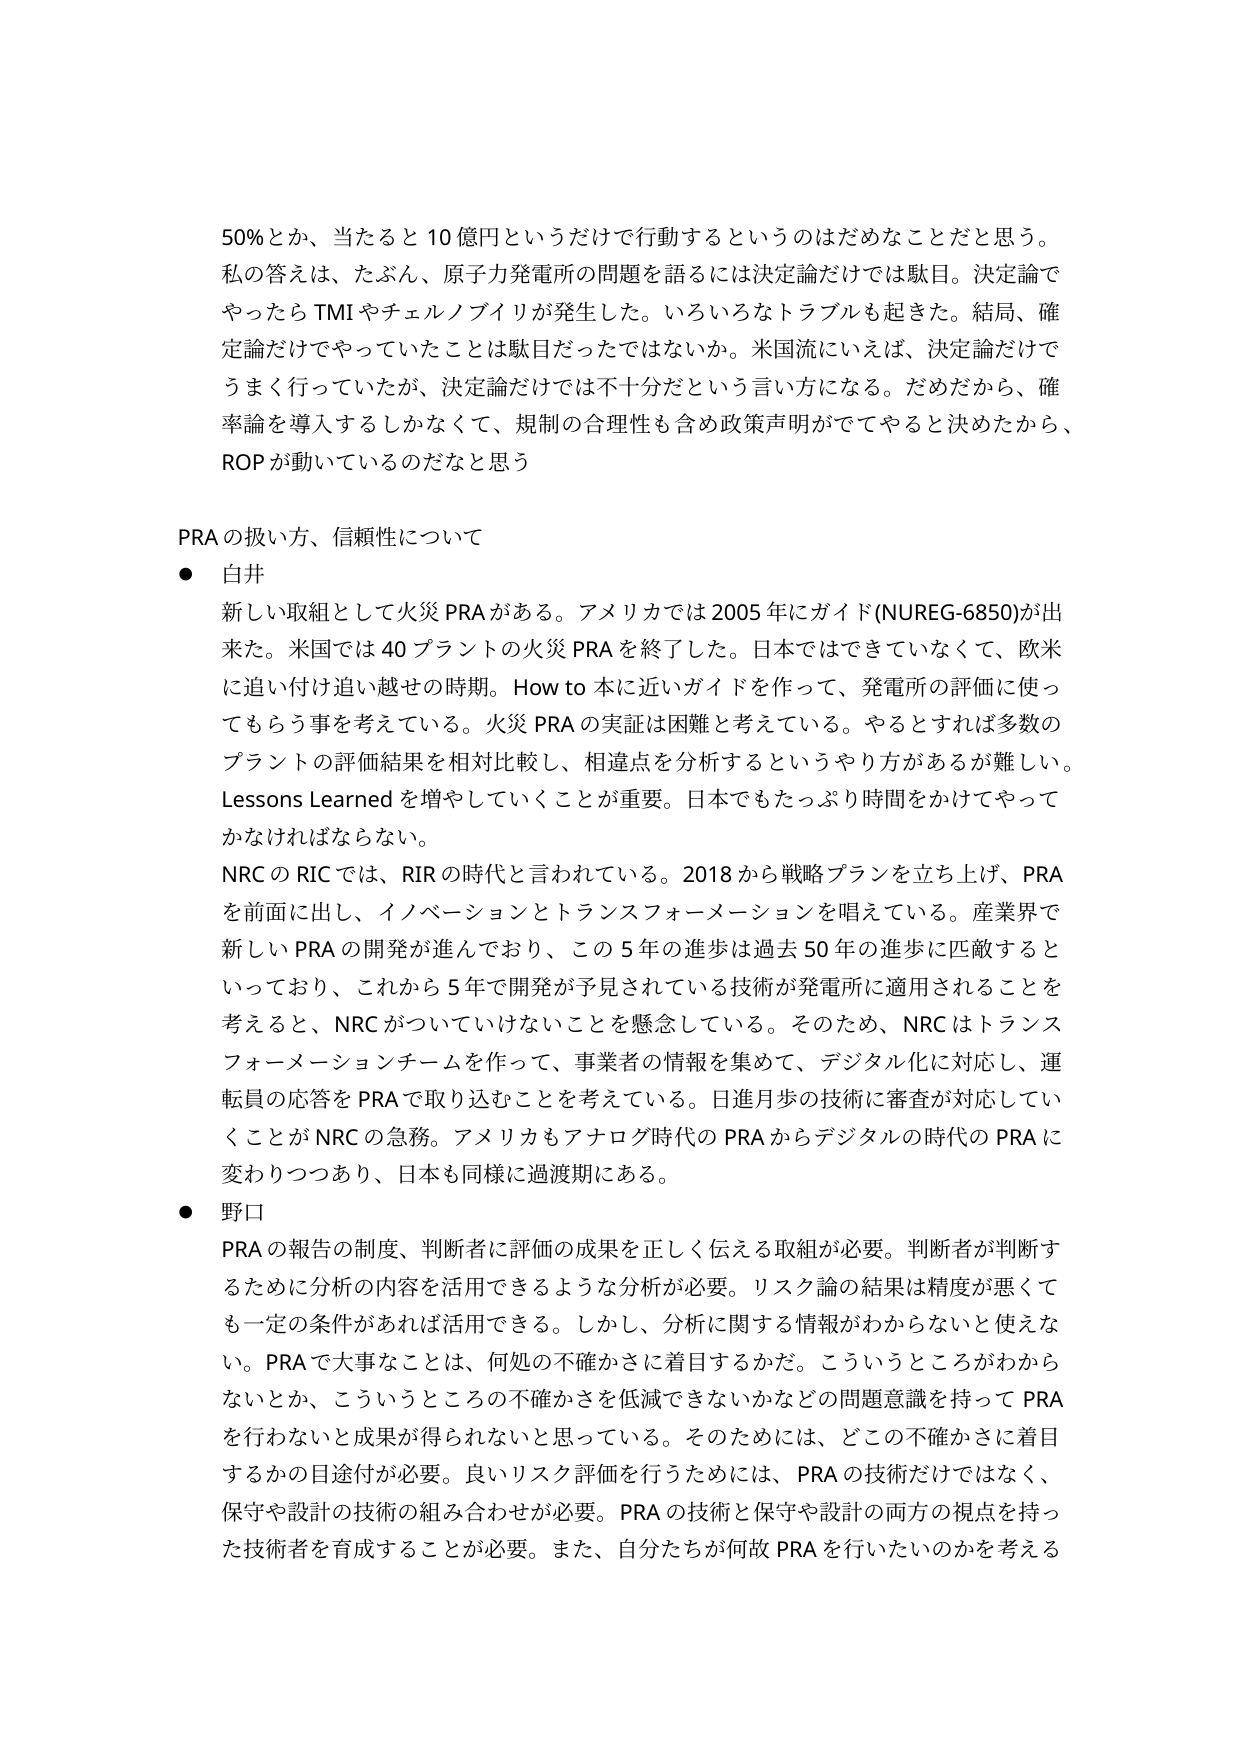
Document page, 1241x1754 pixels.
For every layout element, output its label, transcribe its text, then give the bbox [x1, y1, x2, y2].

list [177, 1192, 1063, 1567]
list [177, 217, 1063, 479]
list 白井 新しい取組として火災PRAがある。アメリカでは2005年にガイド(NUREG-6850)が出来た。米国では40プラントの火災PRAを終了した。日本ではできていなくて、欧米に追い付け追い越せの時期。How to 本に近いガイドを作って、発電所の評価に使ってもらう事を考えている。火災PRAの実証は困難と考えている。やるとすれば多数のプラントの評価結果を相対比較し、相違点を分析するというやり方があるが難しい。Lessons Learnedを増やしていくことが重要。日本でもたっぷり時間をかけてやってかなければならない。 NRCのRICでは、RIRの時代と言われている。2018から戦略プランを立ち上げ、PRAを前面に出し、イノベーションとトランスフォーメーションを唱えている。産業界で新しいPRAの開発が進んでおり、この5年の進歩は過去50年の進歩に匹敵するといっており、これから5年で開発が予見されている技術が発電所に適用されることを考えると、NRCがついていけないことを懸念している。そのため、NRCはトランスフォーメーションチームを作って、事業者の情報を集めて、デジタル化に対応し、運転員の応答をPRAで取り込むことを考えている。日進月歩の技術に審査が対応していくことがNRCの急務。アメリカもアナログ時代のPRAからデジタルの時代のPRAに変わりつつあり、日本も同様に過渡期にある。 [177, 554, 1063, 1192]
text PRAの扱い方、信頼性について [177, 517, 1063, 554]
